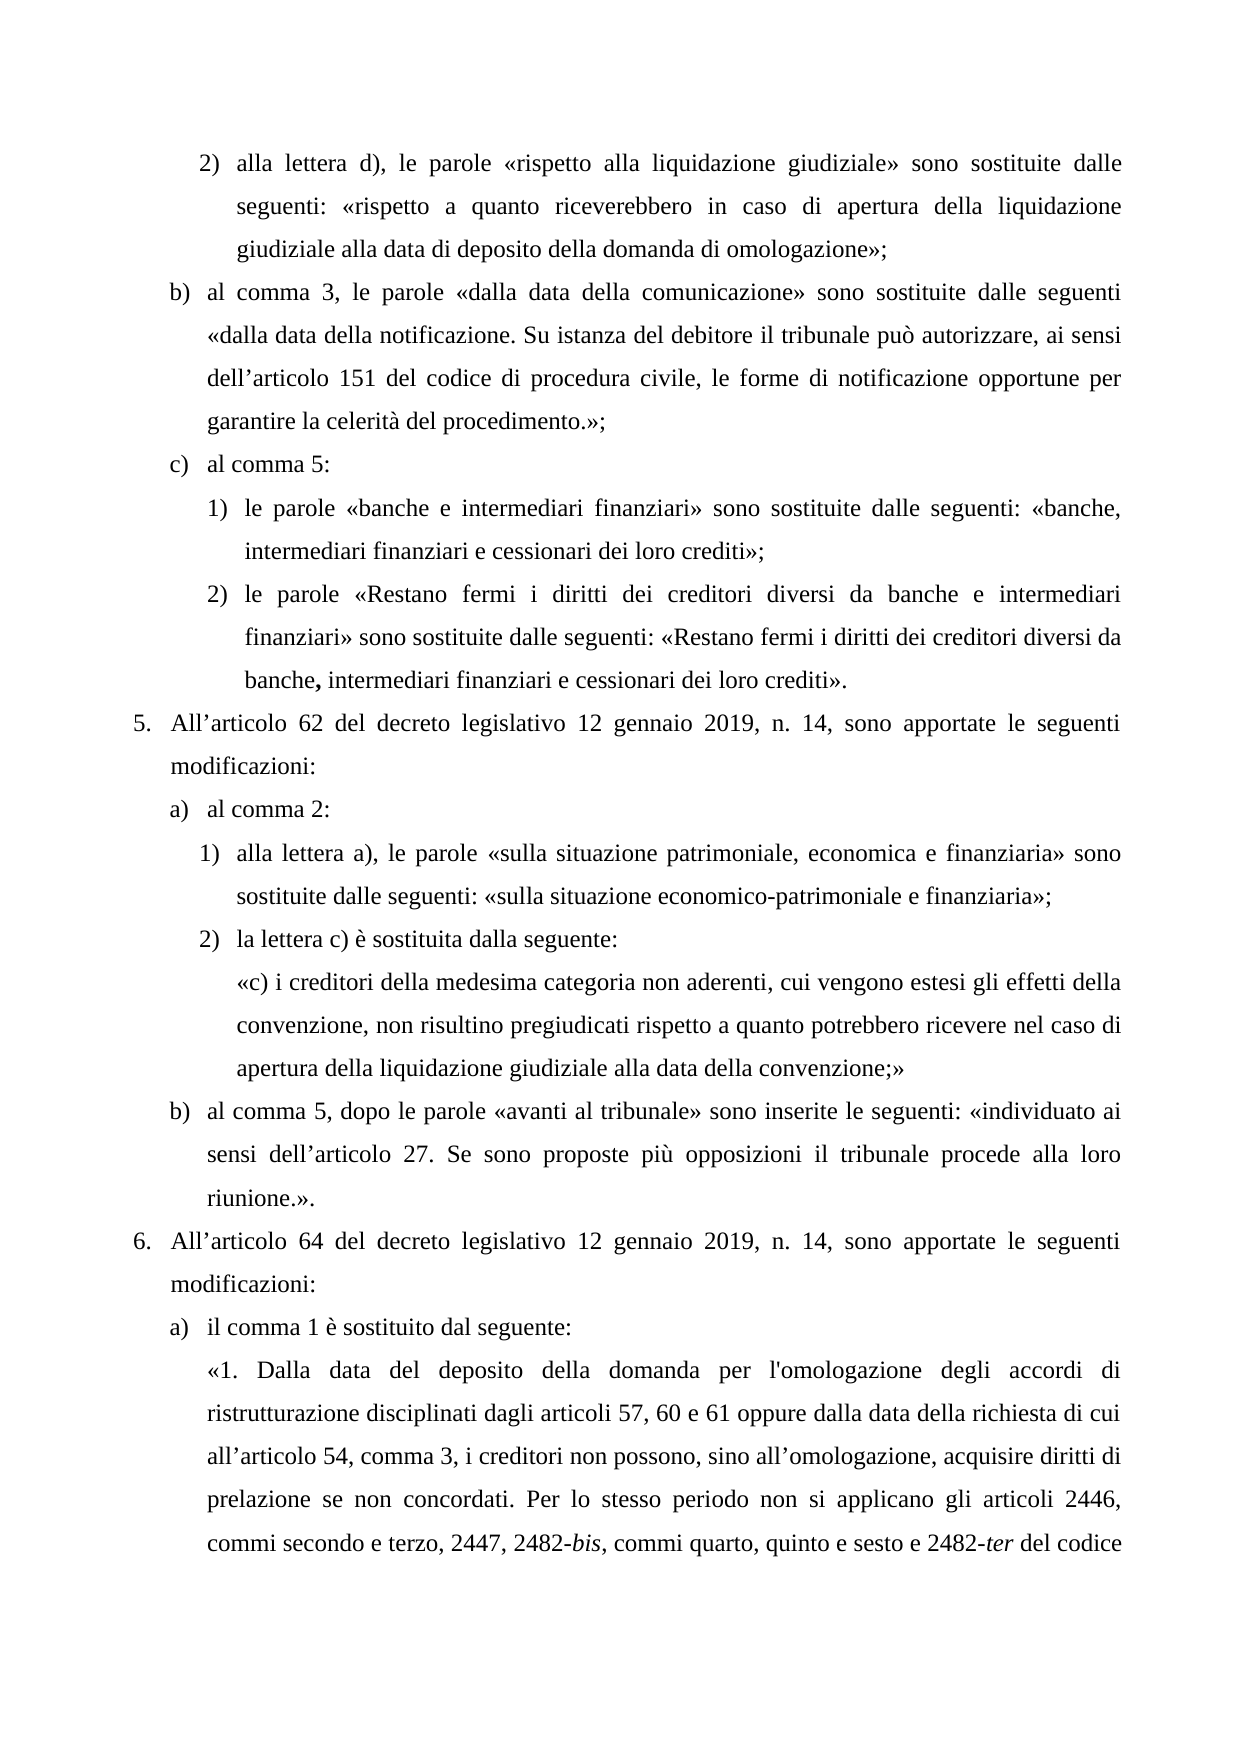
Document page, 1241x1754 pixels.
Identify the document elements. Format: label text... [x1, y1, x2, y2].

list All’articolo 62 del decreto legislativo 12 gennaio 2019, n. 14, sono apportate le seguenti modificazioni: [133, 708, 1122, 780]
list All’articolo 64 del decreto legislativo 12 gennaio 2019, n. 14, sono apportate le seguenti modificazioni: [133, 1226, 1122, 1298]
list al comma 5, dopo le parole «avanti al tribunale» sono inserite le seguenti: «individuato ai sensi dell’articolo 27. Se sono proposte più opposizioni il tribunale procede alla loro riunione.». [169, 1096, 1122, 1211]
list «c) i creditori della medesima categoria non aderenti, cui vengono estesi gli effetti della convenzione, non risultino pregiudicati rispetto a quanto potrebbero ricevere nel caso di apertura della liquidazione giudiziale alla data della convenzione;» [236, 967, 1122, 1082]
list le parole «banche e intermediari finanziari» sono sostituite dalle seguenti: «banche, intermediari finanziari e cessionari dei loro crediti»; [207, 493, 1122, 564]
list le parole «Restano fermi i diritti dei creditori diversi da banche e intermediari finanziari» sono sostituite dalle seguenti: «Restano fermi i diritti dei creditori diversi da banche, intermediari finanziari e cessionari dei loro crediti». [207, 579, 1122, 694]
list al comma 3, le parole «dalla data della comunicazione» sono sostituite dalle seguenti «dalla data della notificazione. Su istanza del debitore il tribunale può autorizzare, ai sensi dell’articolo 151 del codice di procedura civile, le forme di notificazione opportune per garantire la celerità del procedimento.»; [169, 277, 1122, 435]
list alla lettera a), le parole «sulla situazione patrimoniale, economica e finanziaria» sono sostituite dalle seguenti: «sulla situazione economico-patrimoniale e finanziaria»; [199, 838, 1122, 909]
list al comma 5: [169, 449, 1122, 478]
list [207, 1355, 1122, 1556]
list al comma 2: [169, 794, 1122, 823]
list la lettera c) è sostituita dalla seguente: [199, 924, 1122, 953]
list alla lettera d), le parole «rispetto alla liquidazione giudiziale» sono sostituite dalle seguenti: «rispetto a quanto riceverebbero in caso di apertura della liquidazione giudiziale alla data di deposito della domanda di omologazione»; [199, 148, 1122, 263]
list il comma 1 è sostituito dal seguente: [169, 1312, 1122, 1341]
